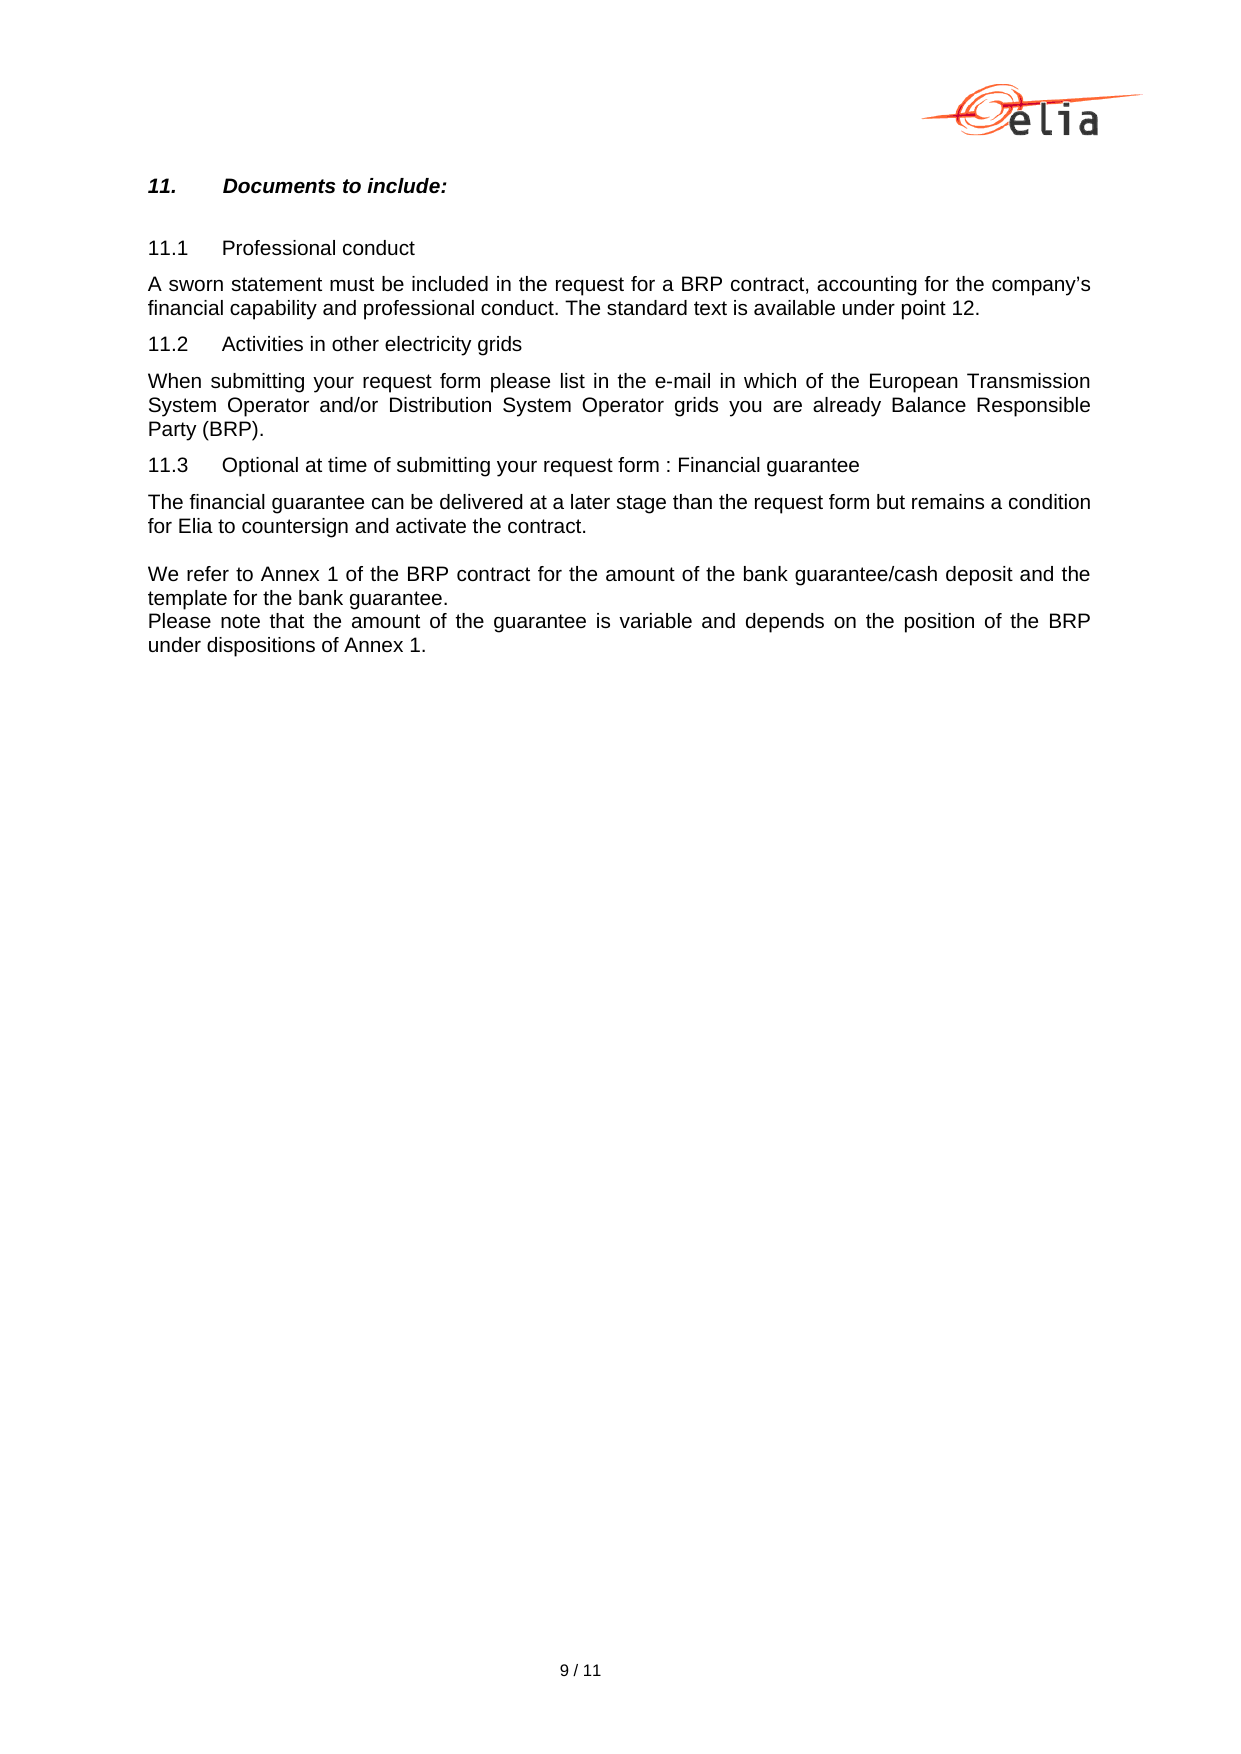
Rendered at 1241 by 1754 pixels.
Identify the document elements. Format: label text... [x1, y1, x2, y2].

text A sworn statement must be included in the request for a BRP contract, accounting for the company’s financial capability and professional conduct. The standard text is available under point 12. [148, 272, 1093, 320]
picture [897, 73, 1168, 146]
subtitle Professional conduct [148, 235, 1093, 259]
subtitle Documents to include: [148, 174, 1093, 198]
text Please note that the amount of the guarantee is variable and depends on the position of the BRP under dispositions of Annex 1. [148, 609, 1093, 657]
text We refer to Annex 1 of the BRP contract for the amount of the bank guarantee/cash deposit and the template for the bank guarantee. [148, 561, 1093, 609]
text When submitting your request form please list in the e-mail in which of the European Transmission System Operator and/or Distribution System Operator grids you are already Balance Responsible Party (BRP). [148, 369, 1093, 441]
subtitle Activities in other electricity grids [148, 332, 1093, 356]
text The financial guarantee can be delivered at a later stage than the request form but remains a condition for Elia to countersign and activate the contract. [148, 489, 1093, 537]
subtitle Optional at time of submitting your request form : Financial guarantee [148, 453, 1093, 477]
